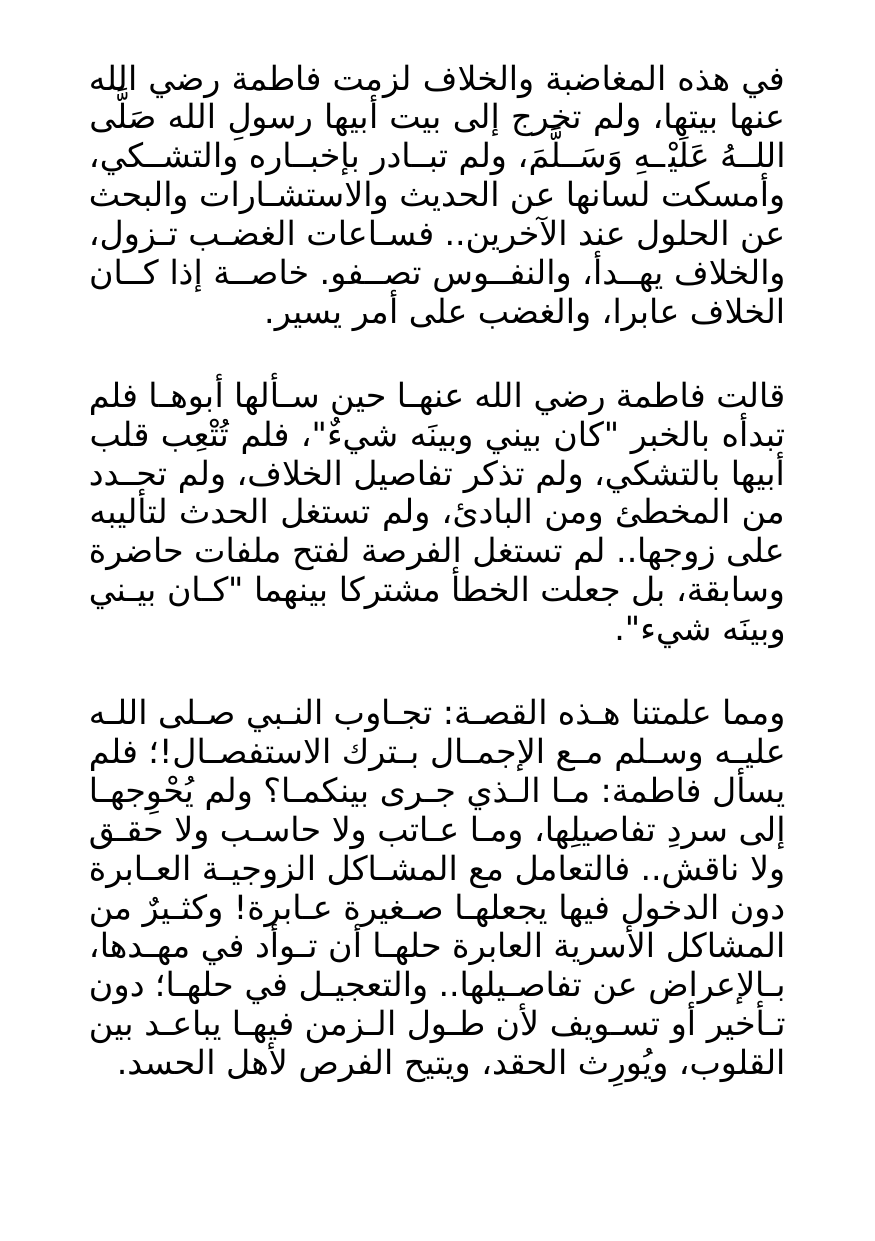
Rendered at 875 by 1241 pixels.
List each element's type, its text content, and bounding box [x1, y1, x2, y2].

text قالت فاطمة رضي الله عنها حين سألها أبوها فلم تبدأه بالخبر "كان بيني وبينَه شيءٌ"، فلم تُتْعِب قلب أبيها بالتشكي، ولم تذكر تفاصيل الخلاف، ولم تحدد من المخطئ ومن البادئ، ولم تستغل الحدث لتأليبه على زوجها.. لم تستغل الفرصة لفتح ملفات حاضرة وسابقة، بل جعلت الخطأ مشتركا بينهما "كان بيني وبينَه شيء". [89, 376, 785, 648]
text في هذه المغاضبة والخلاف لزمت فاطمة رضي الله عنها بيتها، ولم تخرج إلى بيت أبيها رسولِ الله صَلَّى اللهُ عَلَيْهِ وَسَلَّمَ، ولم تبادر بإخباره والتشكي، وأمسكت لسانها عن الحديث والاستشارات والبحث عن الحلول عند الآخرين.. فساعات الغضب تزول، والخلاف يهدأ، والنفوس تصفو. خاصة إذا كان الخلاف عابرا، والغضب على أمر يسير. [89, 59, 785, 331]
text ومما علمتنا هذه القصة: تجاوب النبي صلى الله عليه وسلم مع الإجمال بترك الاستفصال!؛ فلم يسأل فاطمة: ما الذي جرى بينكما؟ ولم يُحْوِجها إلى سردِ تفاصيلِها، وما عاتب ولا حاسب ولا حقق ولا ناقش.. فالتعامل مع المشاكل الزوجية العابرة دون الدخول فيها يجعلها صغيرة عابرة! وكثيرٌ من المشاكل الأسرية العابرة حلها أن توأد في مهدها، بالإعراض عن تفاصيلها.. والتعجيل في حلها؛ دون تأخير أو تسويف لأن طول الزمن فيها يباعد بين القلوب، ويُورِث الحقد، ويتيح الفرص لأهل الحسد. [89, 694, 785, 1082]
